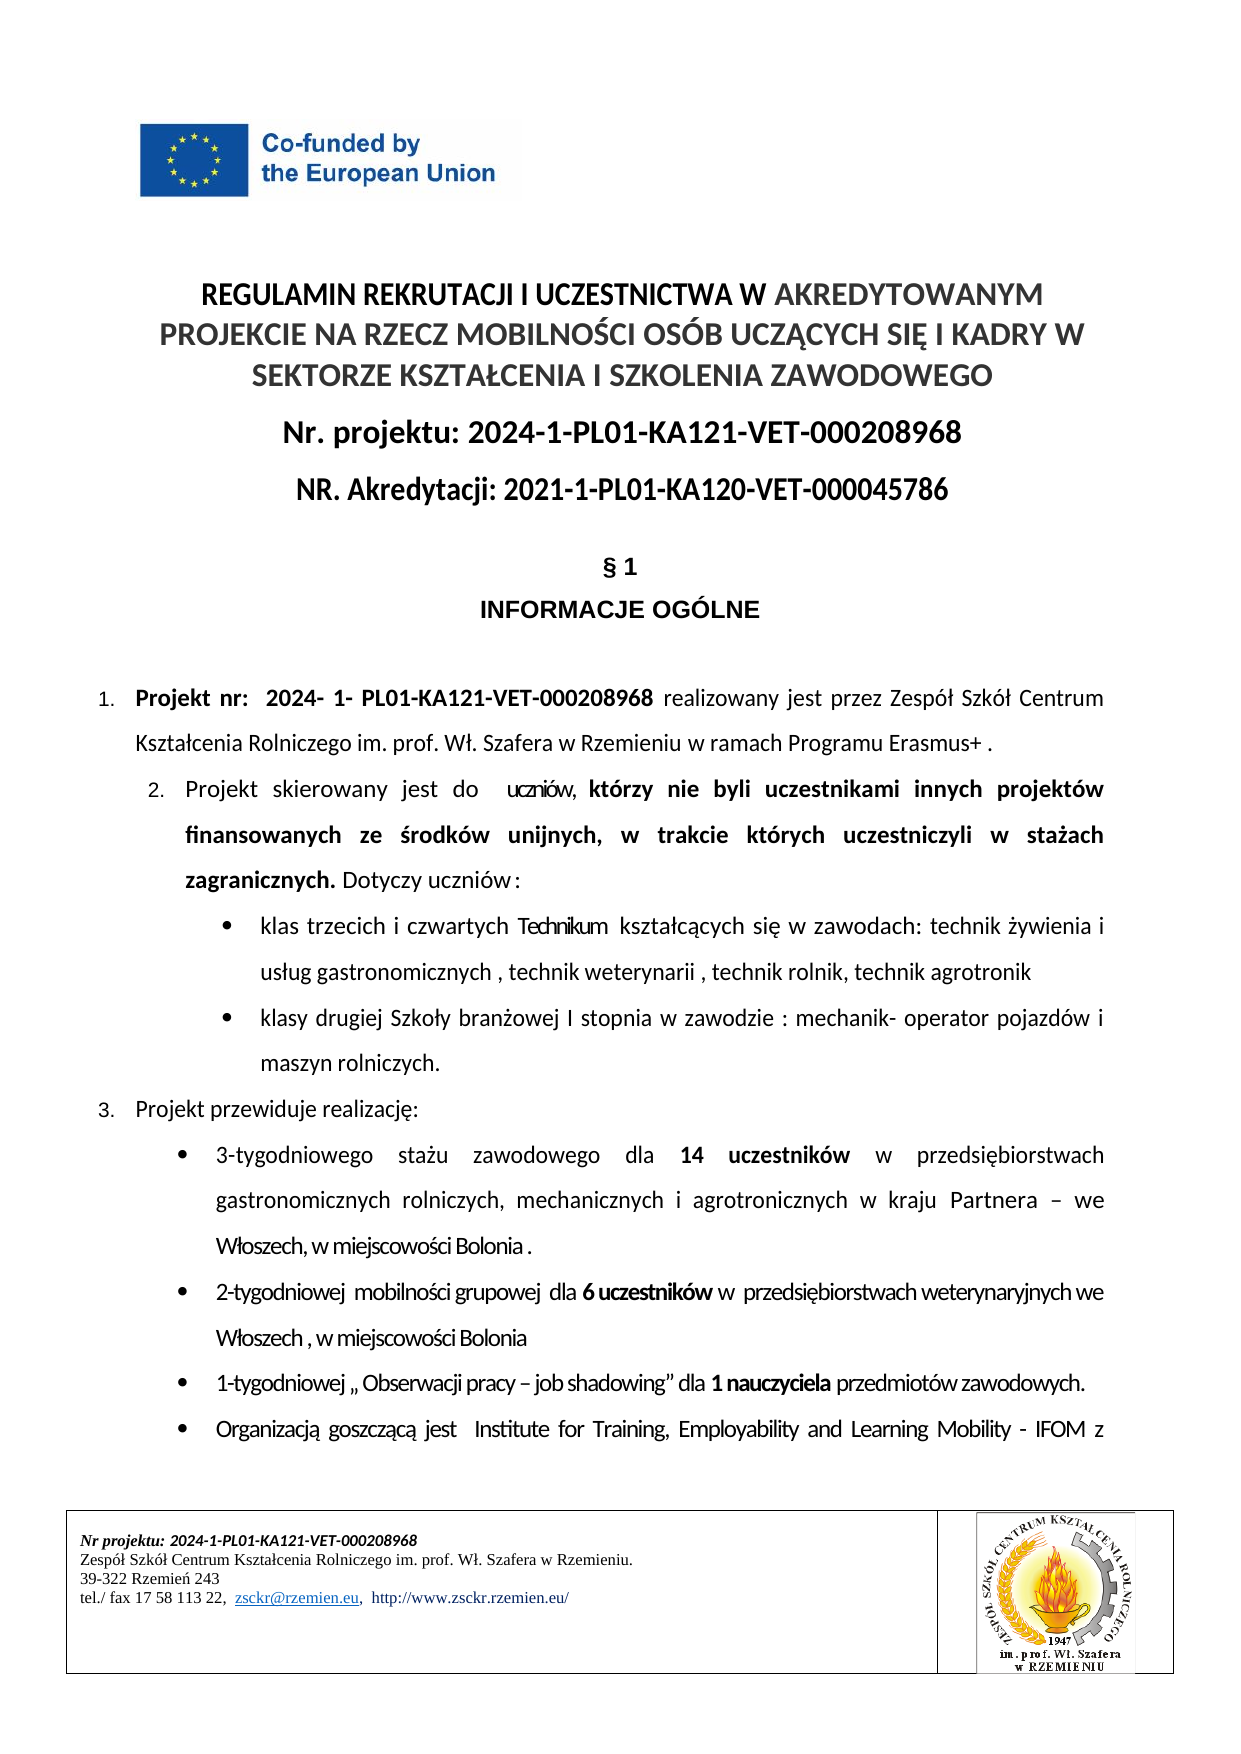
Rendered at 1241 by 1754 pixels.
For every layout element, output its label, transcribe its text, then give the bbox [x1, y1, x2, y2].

picture [135, 119, 522, 201]
list klas trzecich i czwartych Technikum kształcących się w zawodach: technik żywienia i usług gastronomicznych , technik weterynarii , technik rolnik, technik agrotronik [223, 910, 1105, 987]
list klasy drugiej Szkoły branżowej I stopnia w zawodzie : mechanik- operator pojazdów i maszyn rolniczych. [223, 1002, 1105, 1078]
subtitle NR. Akredytacji: 2021-1-PL01-KA120-VET-000045786 [135, 468, 1109, 509]
list Projekt skierowany jest do uczniów, którzy nie byli uczestnikami innych projektów finansowanych ze środków unijnych, w trakcie których uczestniczyli w stażach zagranicznych. Dotyczy uczniów : [148, 773, 1105, 895]
subtitle Nr. projektu: 2024-1-PL01-KA121-VET-000208968 [135, 411, 1109, 452]
subtitle § 1 [135, 552, 1105, 581]
list 3-tygodniowego stażu zawodowego dla 14 uczestników w przedsiębiorstwach gastronomicznych rolniczych, mechanicznych i agrotronicznych w kraju Partnera – we Włoszech, w miejscowości Bolonia . [178, 1139, 1105, 1261]
subtitle REGULAMIN REKRUTACJI I UCZESTNICTWA W AKREDYTOWANYM PROJEKCIE NA RZECZ MOBILNOŚCI OSÓB UCZĄCYCH SIĘ I KADRY W SEKTORZE KSZTAŁCENIA I SZKOLENIA ZAWODOWEGO [135, 273, 1109, 395]
list Organizacją goszczącą jest Institute for Training, Employability and Learning Mobility - IFOM z siedzibą w Bolonii, Włochy. [178, 1413, 1105, 1444]
text INFORMACJE OGÓLNE [135, 595, 1105, 624]
picture [976, 1512, 1136, 1674]
list Projekt nr: 2024- 1- PL01-KA121-VET-000208968 realizowany jest przez Zespół Szkół Centrum Kształcenia Rolniczego im. prof. Wł. Szafera w Rzemieniu w ramach Programu Erasmus+ . [98, 682, 1105, 758]
list 1-tygodniowej „ Obserwacji pracy – job shadowing” dla 1 nauczyciela przedmiotów zawodowych. [178, 1368, 1105, 1398]
list Projekt przewiduje realizację: [98, 1093, 1105, 1124]
list 2-tygodniowej mobilności grupowej dla 6 uczestników w przedsiębiorstwach weterynaryjnych we Włoszech , w miejscowości Bolonia [178, 1276, 1105, 1352]
